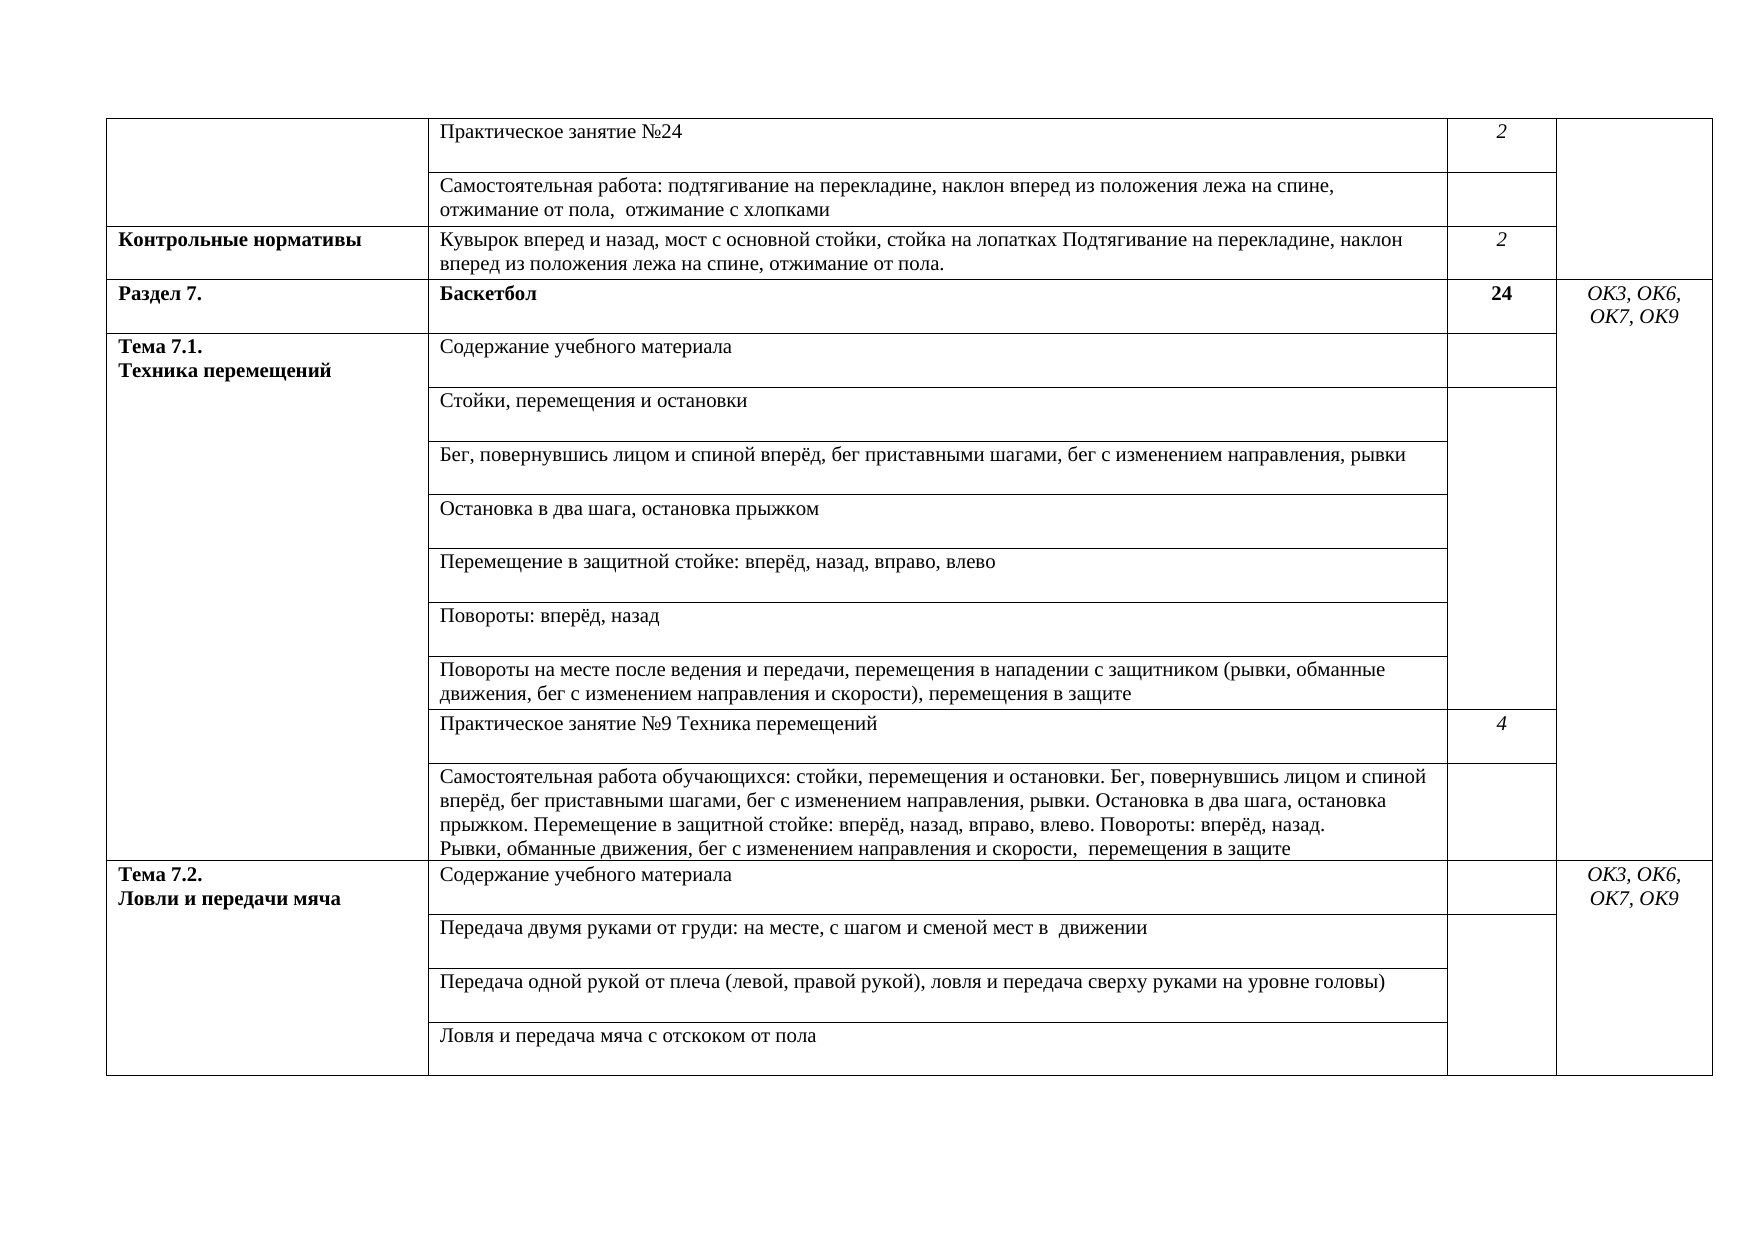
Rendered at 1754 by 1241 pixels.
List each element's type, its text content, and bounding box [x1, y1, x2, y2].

table_cell Контрольные нормативы [107, 227, 428, 279]
table_cell Передача двумя руками от груди: на месте, с шагом и сменой мест в движении [429, 915, 1447, 968]
table_cell Остановка в два шага, остановка прыжком [429, 495, 1447, 548]
table_cell Перемещение в защитной стойке: вперёд, назад, вправо, влево [429, 549, 1447, 602]
table_cell Кувырок вперед и назад, мост с основной стойки, стойка на лопатках Подтягивание на перекладине, наклон вперед из положения лежа на спине, отжимание от пола. [429, 227, 1447, 279]
table_cell [1448, 334, 1556, 387]
table_cell Ловля и передача мяча с отскоком от пола [429, 1023, 1447, 1075]
table_cell Стойки, перемещения и остановки [429, 388, 1447, 441]
table_cell Самостоятельная работа обучающихся: стойки, перемещения и остановки. Бег, повернувшись лицом и спиной вперёд, бег приставными шагами, бег с изменением направления, рывки. Остановка в два шага, остановка прыжком. Перемещение в защитной стойке: вперёд, назад, вправо, влево. Повороты: вперёд, назад. Рывки, обманные движения, бег с изменением направления и скорости, перемещения в защите [429, 764, 1447, 860]
table_cell [1448, 915, 1556, 1075]
table_cell 24 [1448, 280, 1556, 333]
table_cell ОК3, ОК6, ОК7, ОК9 [1557, 861, 1712, 1075]
table_cell Практическое занятие №9 Техника перемещений [429, 710, 1447, 763]
table_cell Тема 7.2. Ловли и передачи мяча [107, 861, 428, 1075]
table_cell Содержание учебного материала [429, 861, 1447, 914]
table_cell Бег, повернувшись лицом и спиной вперёд, бег приставными шагами, бег с изменением направления, рывки [429, 442, 1447, 494]
table_cell [1448, 764, 1556, 860]
table_cell Практическое занятие №24 [429, 119, 1447, 172]
table_cell Повороты на месте после ведения и передачи, перемещения в нападении с защитником (рывки, обманные движения, бег с изменением направления и скорости), перемещения в защите [429, 657, 1447, 709]
table_cell [1448, 861, 1556, 914]
table_cell 2 [1448, 119, 1556, 172]
table_cell [1448, 388, 1556, 709]
table_cell Тема 7.1. Техника перемещений [107, 334, 428, 860]
table_cell Самостоятельная работа: подтягивание на перекладине, наклон вперед из положения лежа на спине, отжимание от пола, отжимание с хлопками [429, 173, 1447, 226]
table_cell Содержание учебного материала [429, 334, 1447, 387]
table_cell 2 [1448, 227, 1556, 279]
table_cell Повороты: вперёд, назад [429, 603, 1447, 656]
table_cell ОК3, ОК6, ОК7, ОК9 [1557, 280, 1712, 860]
table_cell Раздел 7. [107, 280, 428, 333]
table_cell Передача одной рукой от плеча (левой, правой рукой), ловля и передача сверху руками на уровне головы) [429, 969, 1447, 1022]
table_cell Баскетбол [429, 280, 1447, 333]
table_cell 4 [1448, 710, 1556, 763]
table_cell [1448, 173, 1556, 226]
